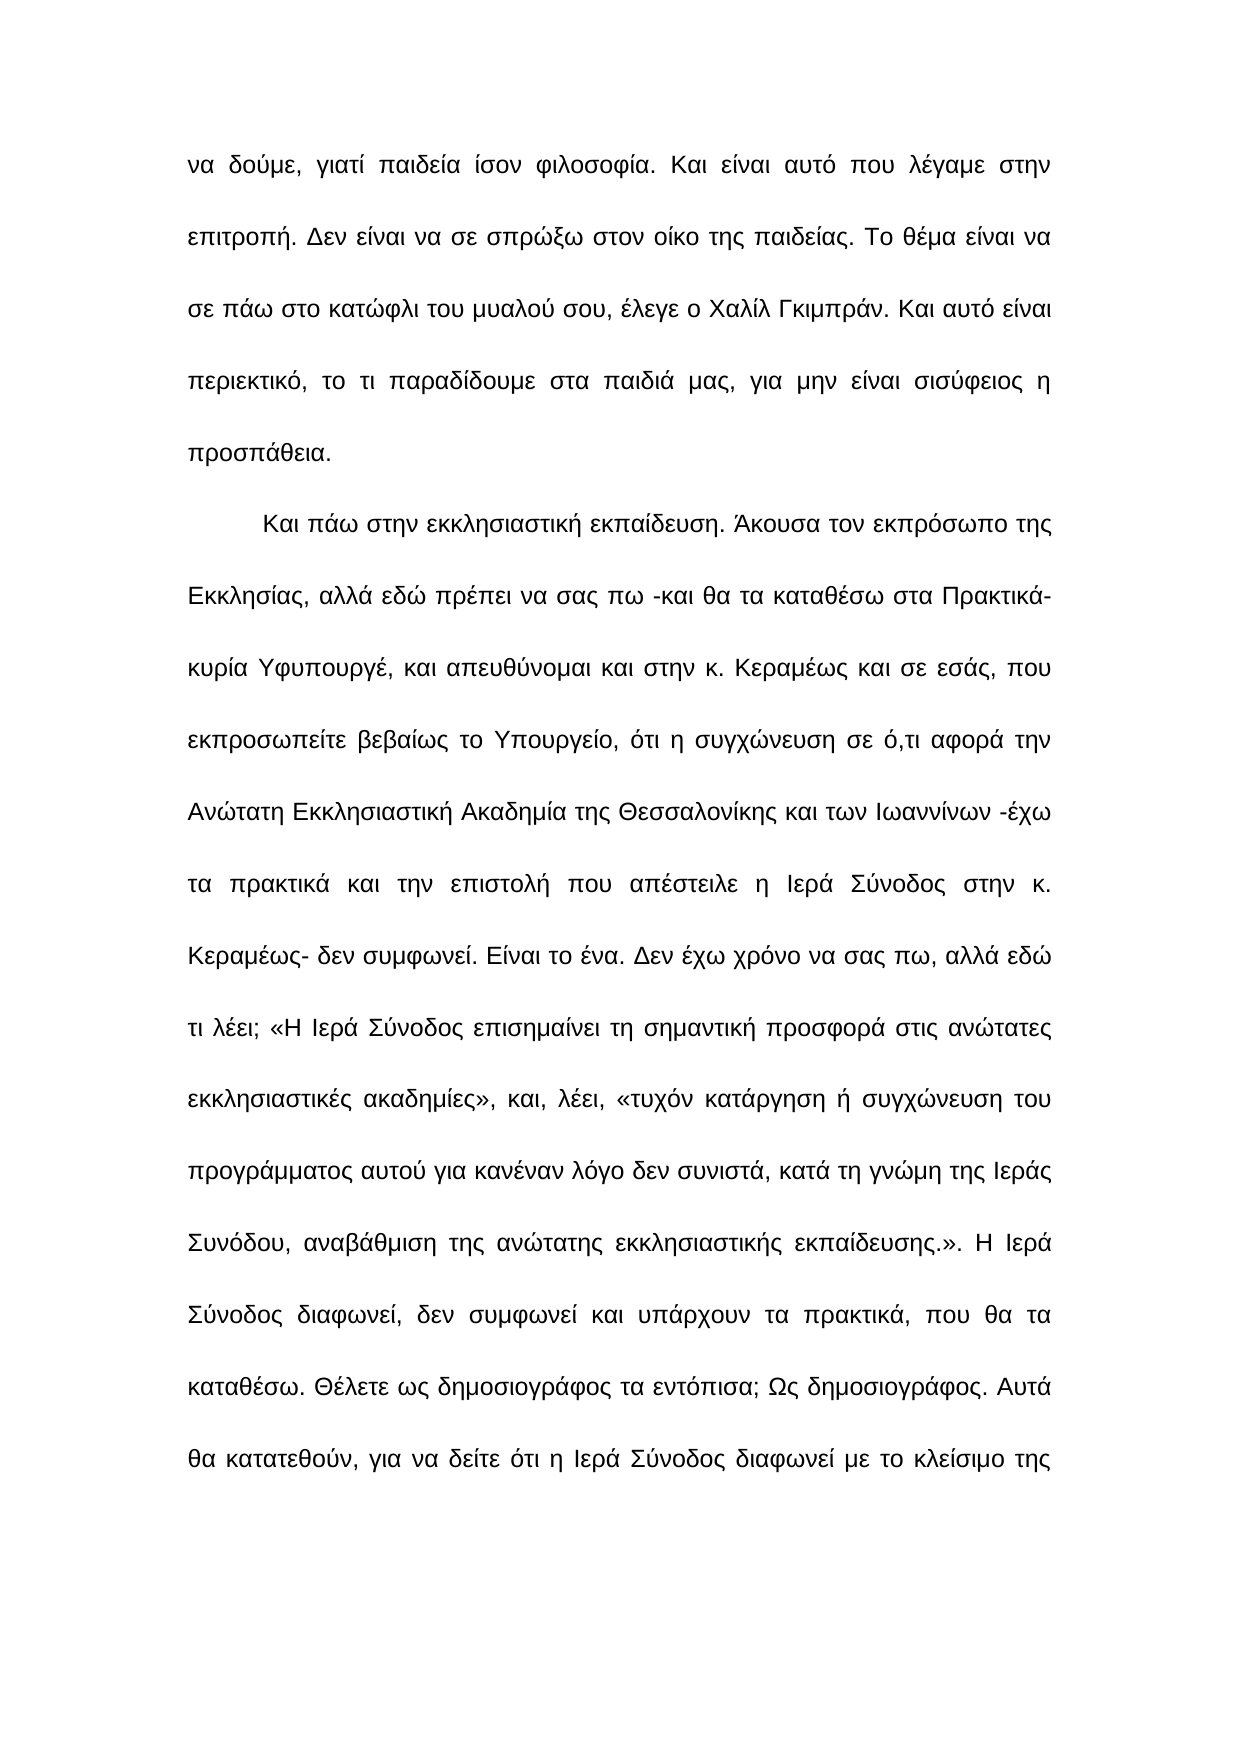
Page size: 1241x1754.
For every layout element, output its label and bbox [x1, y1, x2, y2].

text [187, 150, 1053, 466]
text [187, 509, 1053, 1472]
